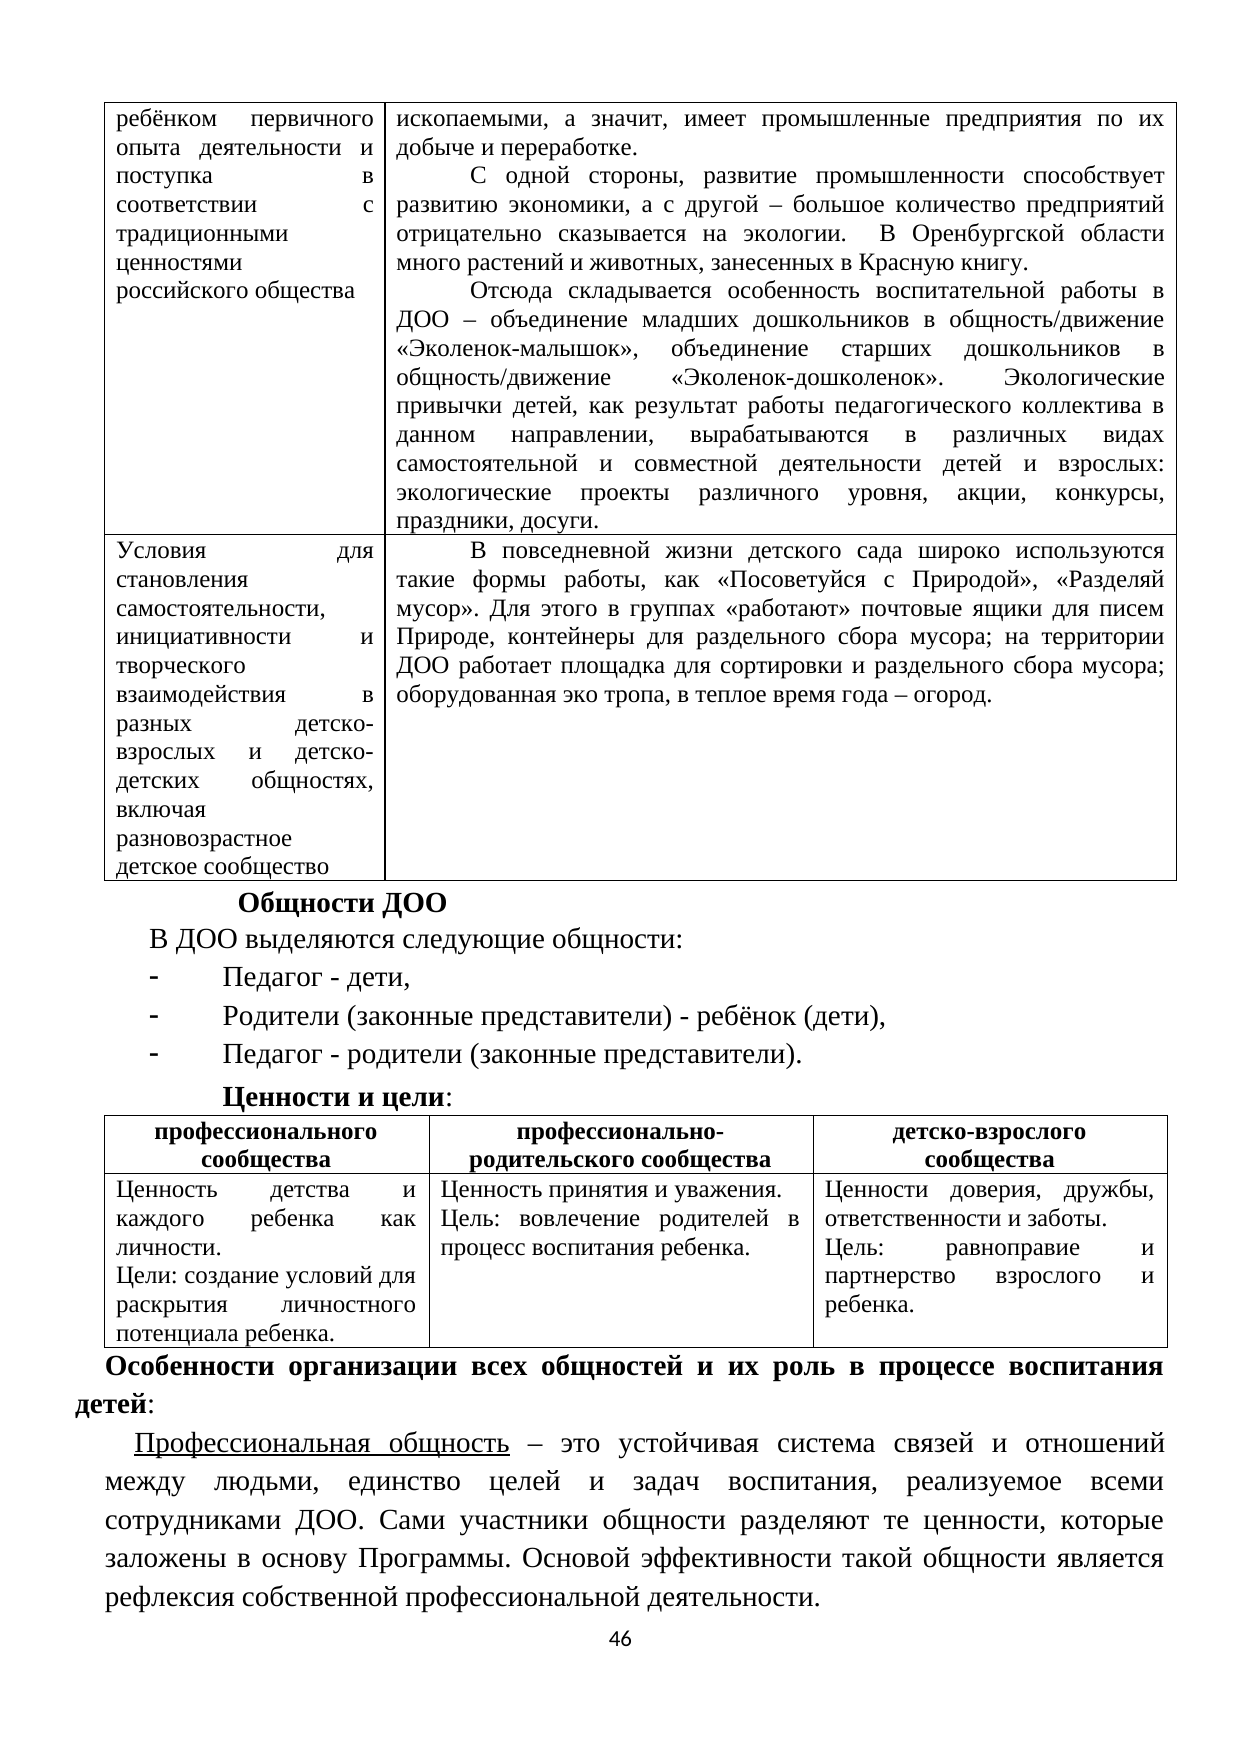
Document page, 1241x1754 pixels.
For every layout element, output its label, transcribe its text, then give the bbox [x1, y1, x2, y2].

text Профессиональная общность – это устойчивая система связей и отношений между людьми, единство целей и задач воспитания, реализуемое всеми сотрудниками ДОО. Сами участники общности разделяют те ценности, которые заложены в основу Программы. Основой эффективности такой общности является рефлексия собственной профессиональной деятельности. [104, 1425, 1165, 1613]
list Родители (законные представители) - ребёнок (дети), [104, 998, 1163, 1032]
table_cell Ценности доверия, дружбы, ответственности и заботы. Цель: равноправие и партнерство взрослого и ребенка. [814, 1174, 1167, 1347]
text Особенности организации всех общностей и их роль в процессе воспитания детей: [75, 1348, 1165, 1420]
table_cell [105, 103, 384, 534]
text Общности ДОО [75, 881, 1165, 921]
text В ДОО выделяются следующие общности: [104, 921, 1165, 954]
table_cell Ценность детства и каждого ребенка как личности. Цели: создание условий для раскрытия личностного потенциала ребенка. [105, 1174, 429, 1347]
table_cell Ценность принятия и уважения. Цель: вовлечение родителей в процесс воспитания ребенка. [430, 1174, 813, 1347]
table_header профессионально- родительского сообщества [430, 1116, 813, 1173]
list Педагог - родители (законные представители). [104, 1037, 1163, 1070]
table_header детско-взрослого сообщества [814, 1116, 1167, 1173]
table_cell Условия для становления самостоятельности, инициативности и творческого взаимодействия в разных детско-взрослых и детско-детских общностях, включая разновозрастное детское сообщество [105, 535, 384, 880]
table_header профессионального сообщества [105, 1116, 429, 1173]
table_cell В повседневной жизни детского сада широко используются такие формы работы, как «Посоветуйся с Природой», «Разделяй мусор». Для этого в группах «работают» почтовые ящики для писем Природе, контейнеры для раздельного сбора мусора; на территории ДОО работает площадка для сортировки и раздельного сбора мусора; оборудованная эко тропа, в теплое время года – огород. [386, 535, 1176, 880]
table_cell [386, 103, 1176, 534]
list Педагог - дети, [104, 959, 1163, 993]
text Ценности и цели: [149, 1075, 1163, 1115]
